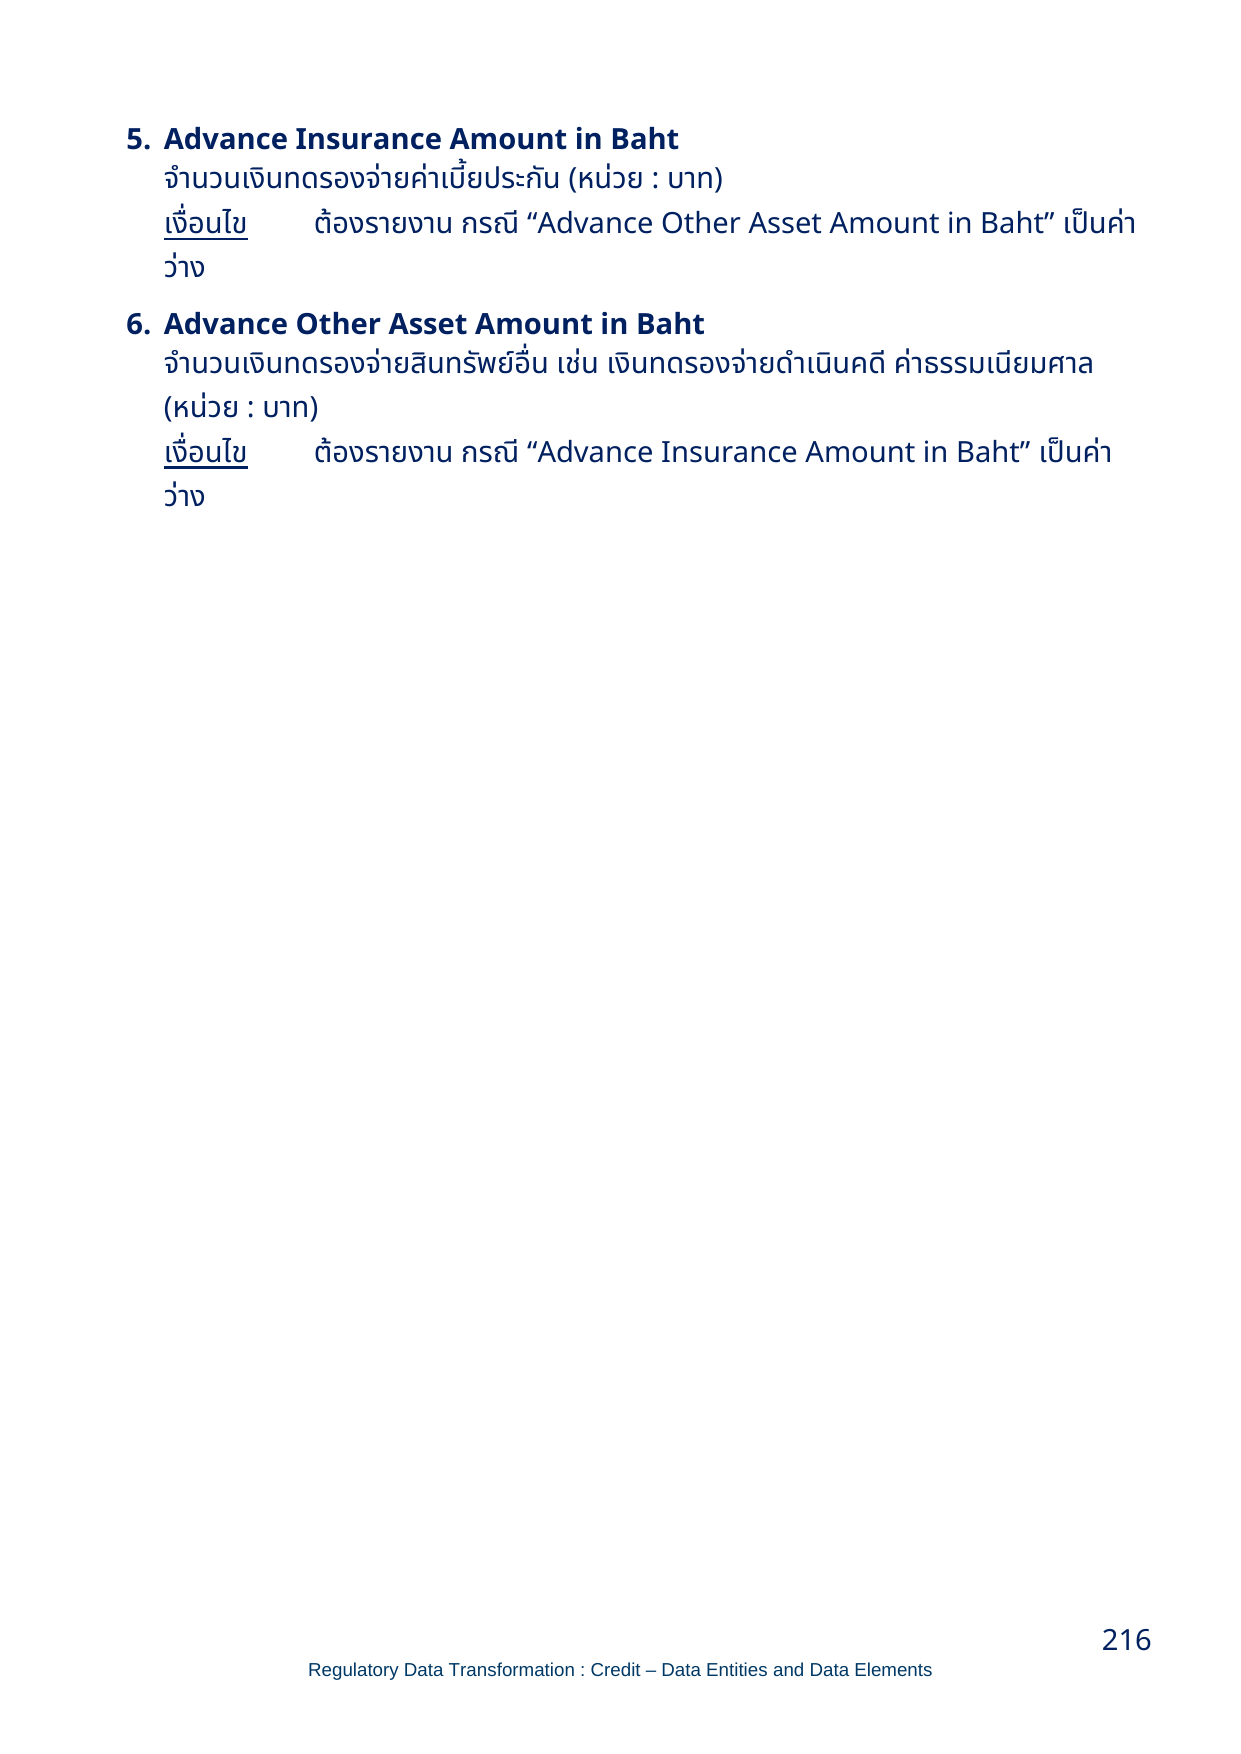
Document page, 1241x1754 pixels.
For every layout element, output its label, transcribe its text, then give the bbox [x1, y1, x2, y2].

list จำนวนเงินทดรองจ่ายค่าเบี้ยประกัน (หน่วย : บาท) [164, 158, 1152, 202]
list Advance Other Asset Amount in Baht [126, 303, 1152, 343]
list จำนวนเงินทดรองจ่ายสินทรัพย์อื่น เช่น เงินทดรองจ่ายดำเนินคดี ค่าธรรมเนียมศาล (หน่วย : บาท) [164, 343, 1152, 431]
list เงื่อนไข ต้องรายงาน กรณี “Advance Other Asset Amount in Baht” เป็นค่าว่าง [164, 202, 1152, 290]
list เงื่อนไข ต้องรายงาน กรณี “Advance Insurance Amount in Baht” เป็นค่าว่าง [164, 431, 1152, 519]
list Advance Insurance Amount in Baht [126, 118, 1152, 158]
